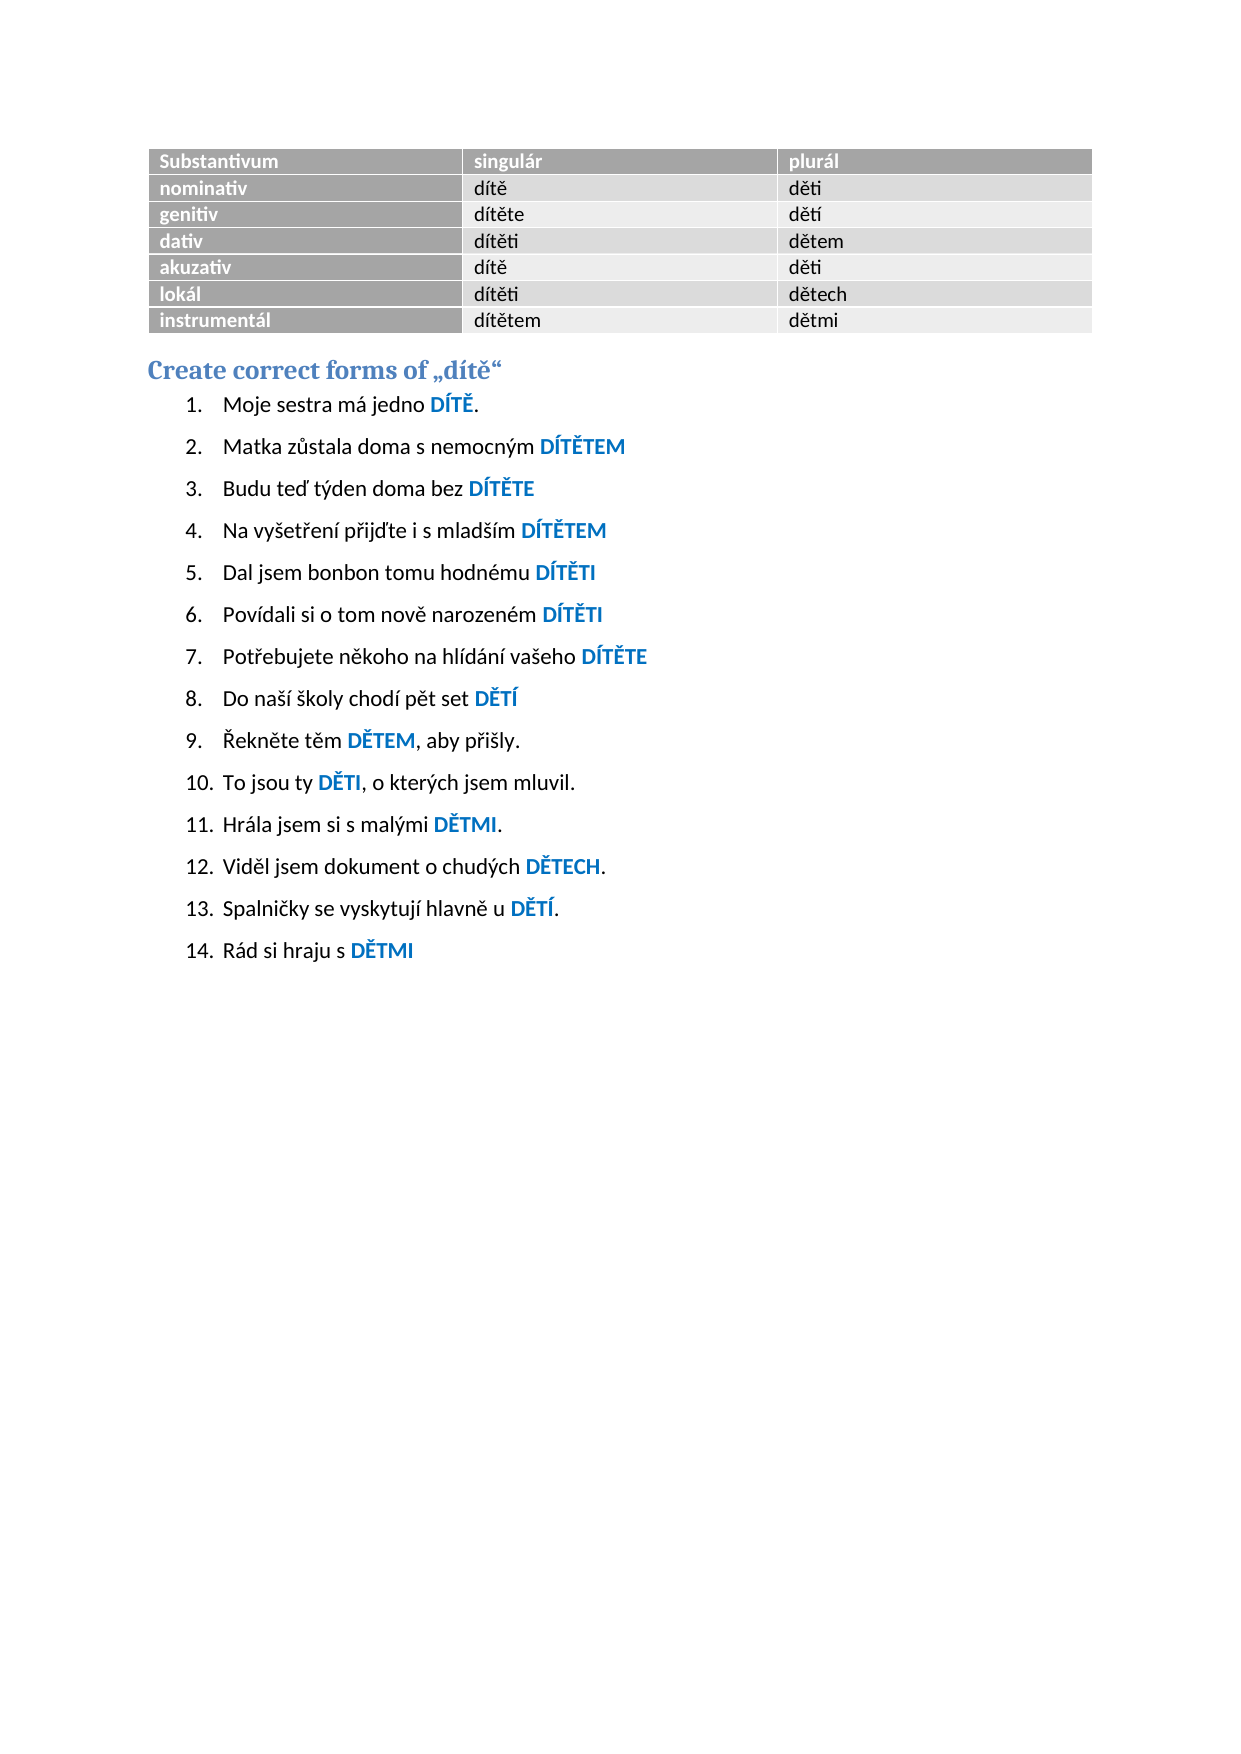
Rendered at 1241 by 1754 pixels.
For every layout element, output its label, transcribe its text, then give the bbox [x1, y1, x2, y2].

table_cell děti [778, 255, 1092, 280]
list Potřebujete někoho na hlídání vašeho dítěte [185, 642, 1093, 670]
table_header Substantivum [149, 149, 462, 174]
table_cell dítěti [463, 281, 777, 306]
list Do naší školy chodí pět set dětí [185, 684, 1093, 712]
table_cell dativ [149, 228, 462, 253]
list Budu teď týden doma bez dítěte [185, 474, 1093, 502]
table_cell dětem [778, 228, 1092, 253]
table_cell dítě [463, 175, 777, 201]
list Dal jsem bonbon tomu hodnému dítěti [185, 558, 1093, 586]
list Řekněte těm dětem, aby přišly. [185, 726, 1093, 754]
table_cell instrumentál [149, 308, 462, 333]
table_cell dítěte [463, 202, 777, 227]
list Matka zůstala doma s nemocným dítětem [185, 432, 1093, 460]
table_cell děti [778, 175, 1092, 201]
table_cell dítěti [463, 228, 777, 253]
table_cell nominativ [149, 175, 462, 201]
list Viděl jsem dokument o chudých dětech. [185, 852, 1093, 880]
table_cell genitiv [149, 202, 462, 227]
list Povídali si o tom nově narozeném dítěti [185, 600, 1093, 628]
list Na vyšetření přijďte i s mladším dítětem [185, 516, 1093, 544]
table_cell dětmi [778, 308, 1092, 333]
table_header singulár [463, 149, 777, 174]
list Rád si hraju s dětmi [185, 936, 1093, 964]
list Hrála jsem si s malými dětmi. [185, 810, 1093, 838]
table_cell akuzativ [149, 255, 462, 280]
table_cell dítě [463, 255, 777, 280]
table_cell dětí [778, 202, 1092, 227]
table_cell lokál [149, 281, 462, 306]
table_header plurál [778, 149, 1092, 174]
table_cell dítětem [463, 308, 777, 333]
list Moje sestra má jedno dítě. [185, 390, 1093, 418]
table_cell dětech [778, 281, 1092, 306]
subtitle Create correct forms of „dítě“ [148, 355, 1093, 386]
list Spalničky se vyskytují hlavně u dětí. [185, 894, 1093, 922]
list To jsou ty děti, o kterých jsem mluvil. [185, 768, 1093, 796]
